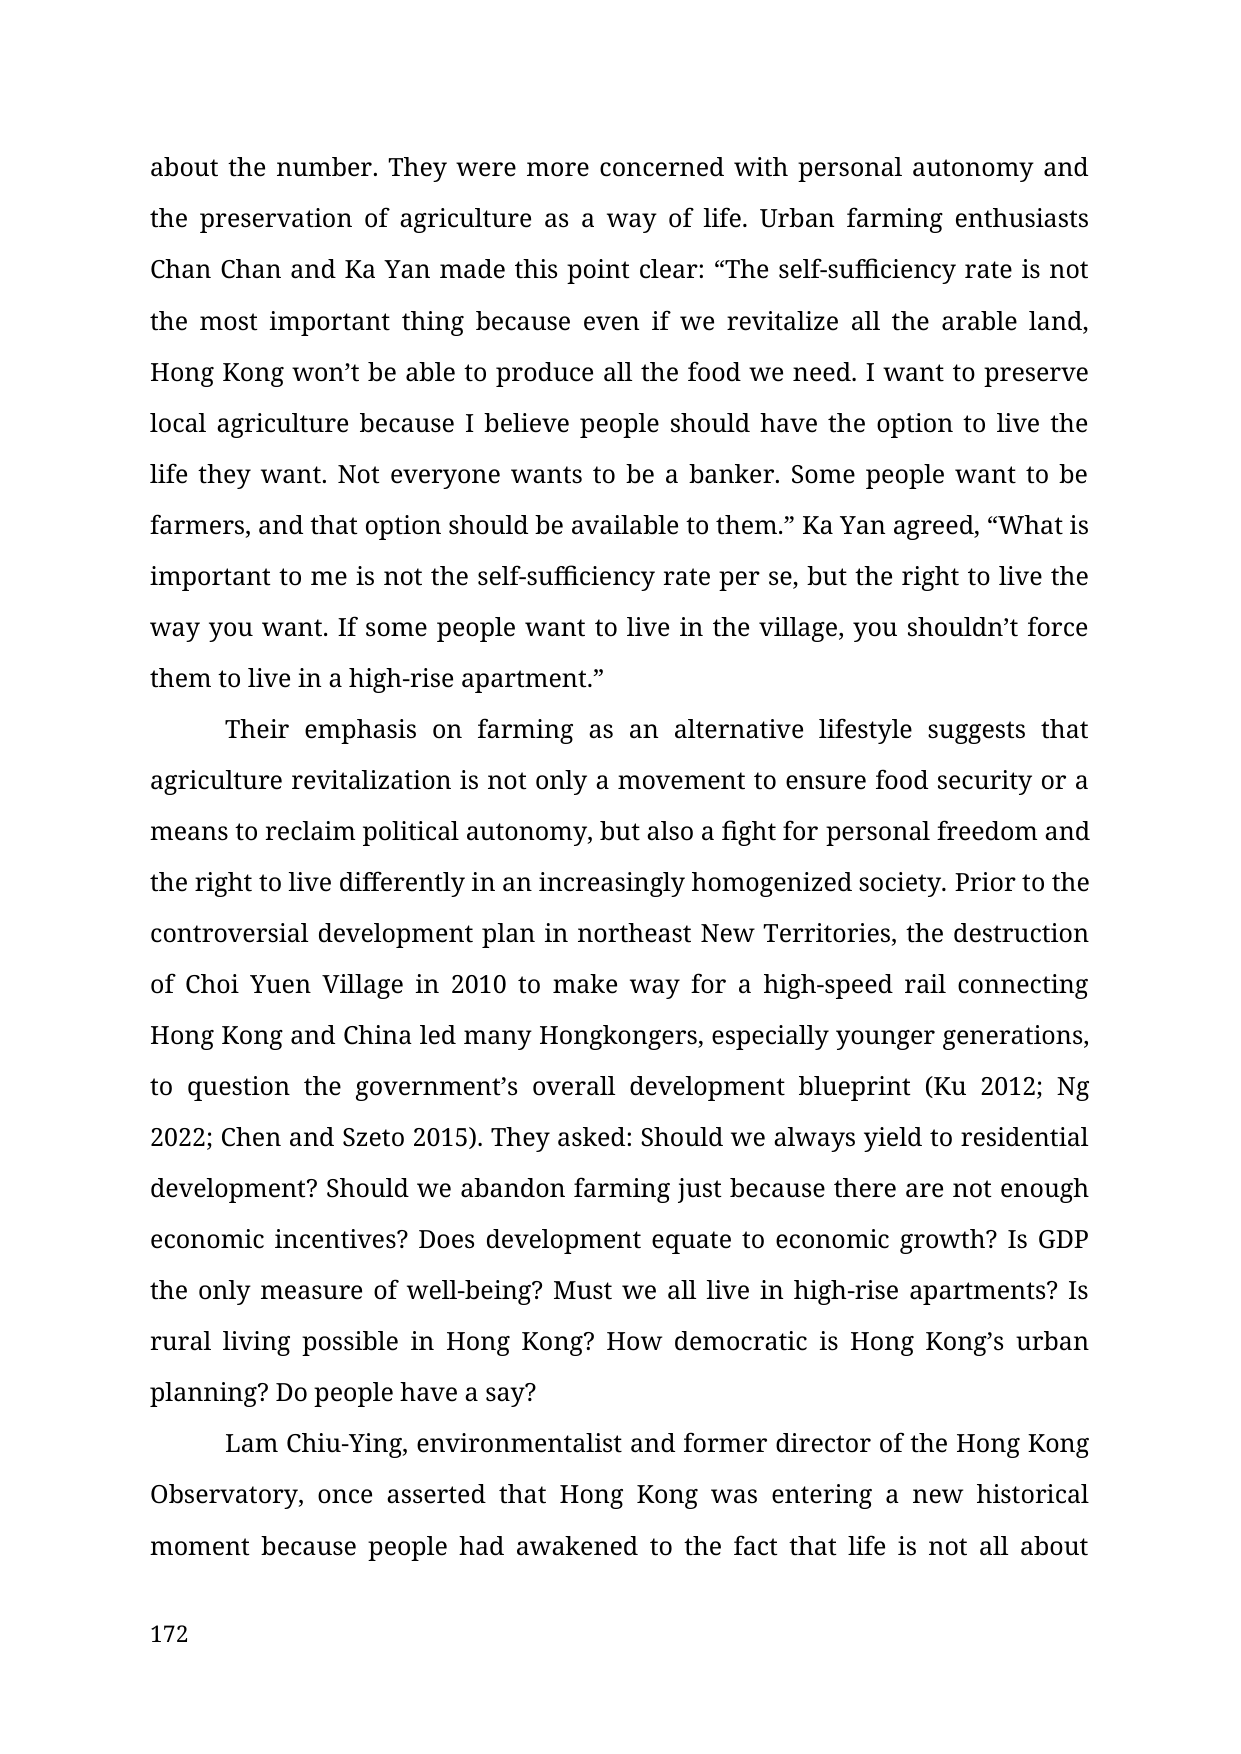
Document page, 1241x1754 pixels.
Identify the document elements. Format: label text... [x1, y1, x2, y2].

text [150, 1426, 1090, 1562]
text Their emphasis on farming as an alternative lifestyle suggests that agriculture revitalization is not only a movement to ensure food security or a means to reclaim political autonomy, but also a fight for personal freedom and the right to live differently in an increasingly homogenized society. Prior to the controversial development plan in northeast New Territories, the destruction of Choi Yuen Village in 2010 to make way for a high-speed rail connecting Hong Kong and China led many Hongkongers, especially younger generations, to question the government’s overall development blueprint (Ku 2012; Ng 2022; Chen and Szeto 2015). They asked: Should we always yield to residential development? Should we abandon farming just because there are not enough economic incentives? Does development equate to economic growth? Is GDP the only measure of well-being? Must we all live in high-rise apartments? Is rural living possible in Hong Kong? How democratic is Hong Kong’s urban planning? Do people have a say? [150, 711, 1090, 1409]
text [150, 150, 1090, 694]
